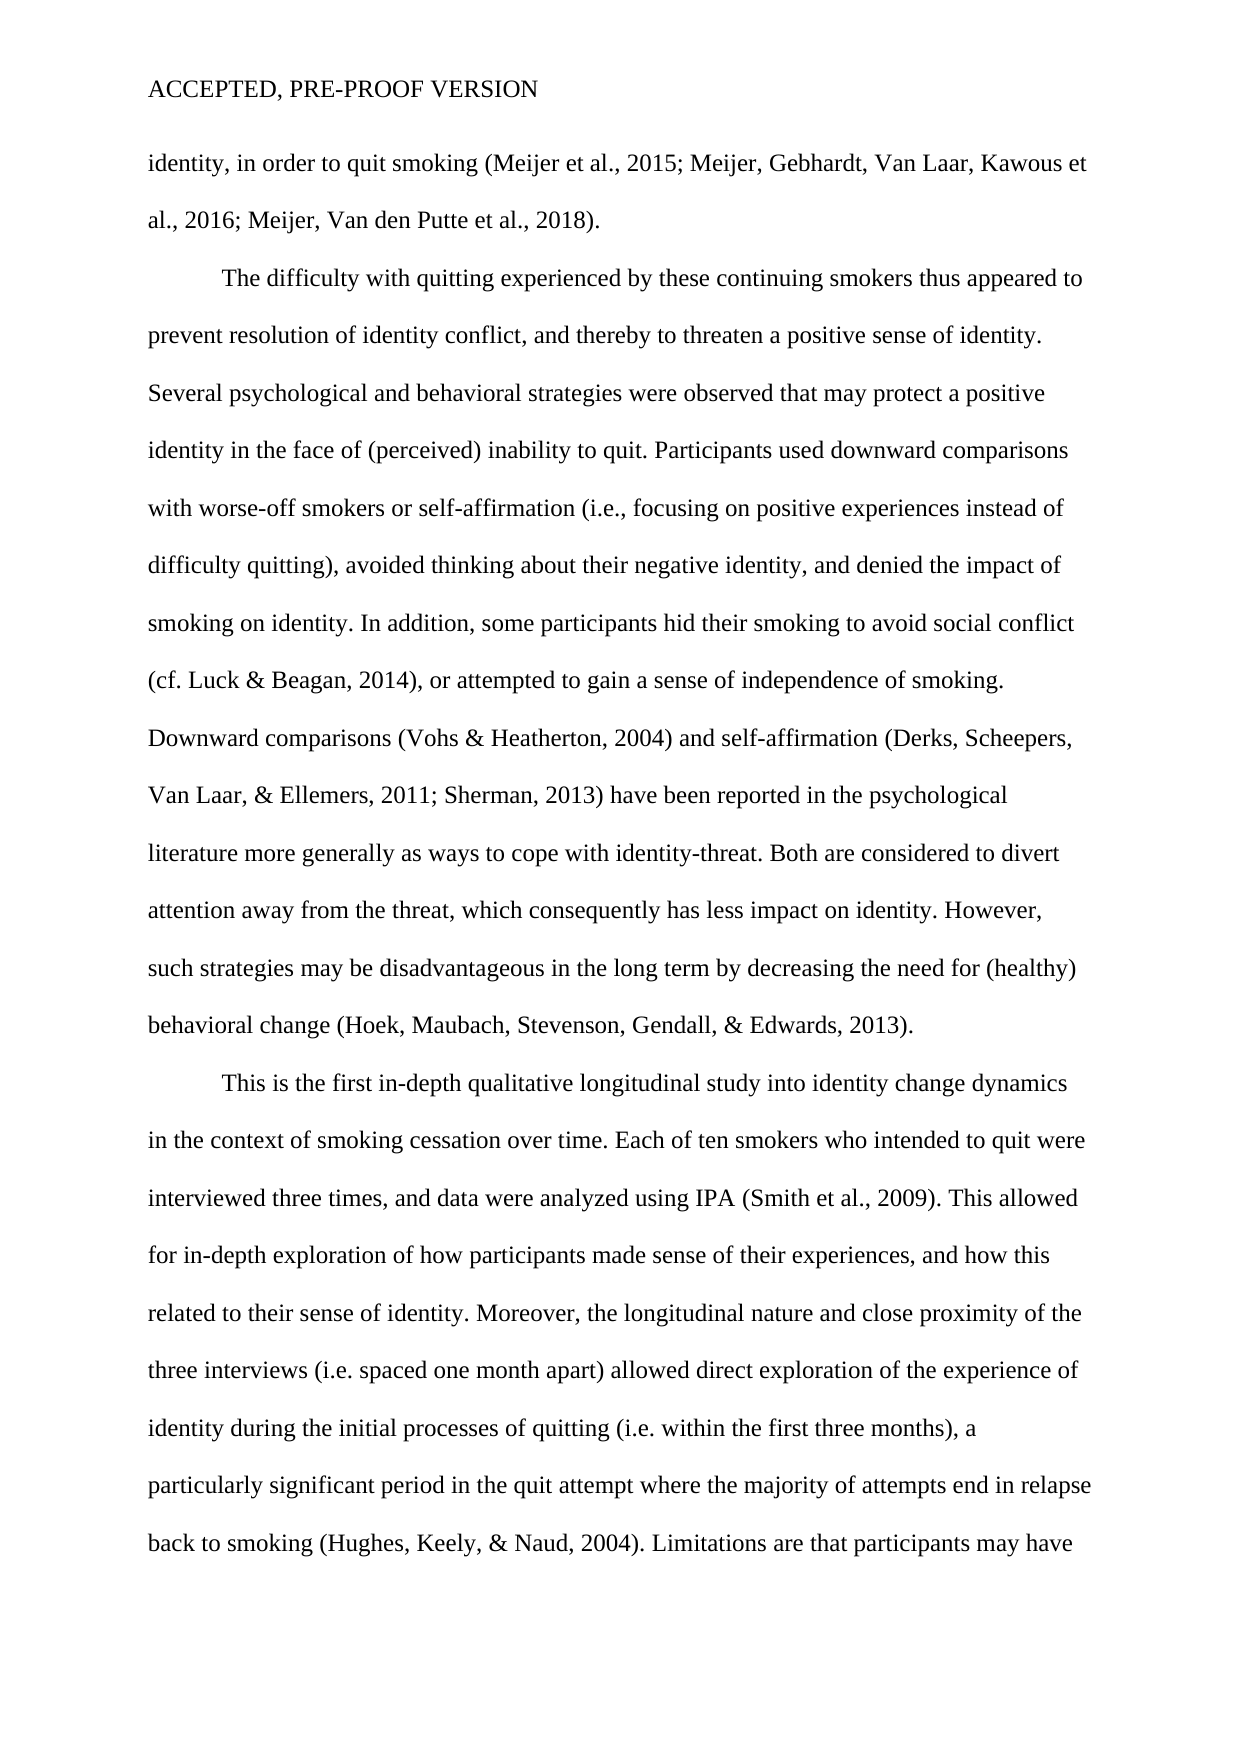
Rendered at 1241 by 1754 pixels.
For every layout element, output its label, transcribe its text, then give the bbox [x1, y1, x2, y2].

text The difficulty with quitting experienced by these continuing smokers thus appeared to prevent resolution of identity conflict, and thereby to threaten a positive sense of identity. Several psychological and behavioral strategies were observed that may protect a positive identity in the face of (perceived) inability to quit. Participants used downward comparisons with worse-off smokers or self-affirmation (i.e., focusing on positive experiences instead of difficulty quitting), avoided thinking about their negative identity, and denied the impact of smoking on identity. In addition, some participants hid their smoking to avoid social conflict (cf. Luck & Beagan, 2014), or attempted to gain a sense of independence of smoking. Downward comparisons (Vohs & Heatherton, 2004) and self-affirmation (Derks, Scheepers, Van Laar, & Ellemers, 2011; Sherman, 2013) have been reported in the psychological literature more generally as ways to cope with identity-threat. Both are considered to divert attention away from the threat, which consequently has less impact on identity. However, such strategies may be disadvantageous in the long term by decreasing the need for (healthy) behavioral change (Hoek, Maubach, Stevenson, Gendall, & Edwards, 2013). [148, 263, 1093, 1039]
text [148, 148, 1093, 234]
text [148, 1068, 1093, 1556]
